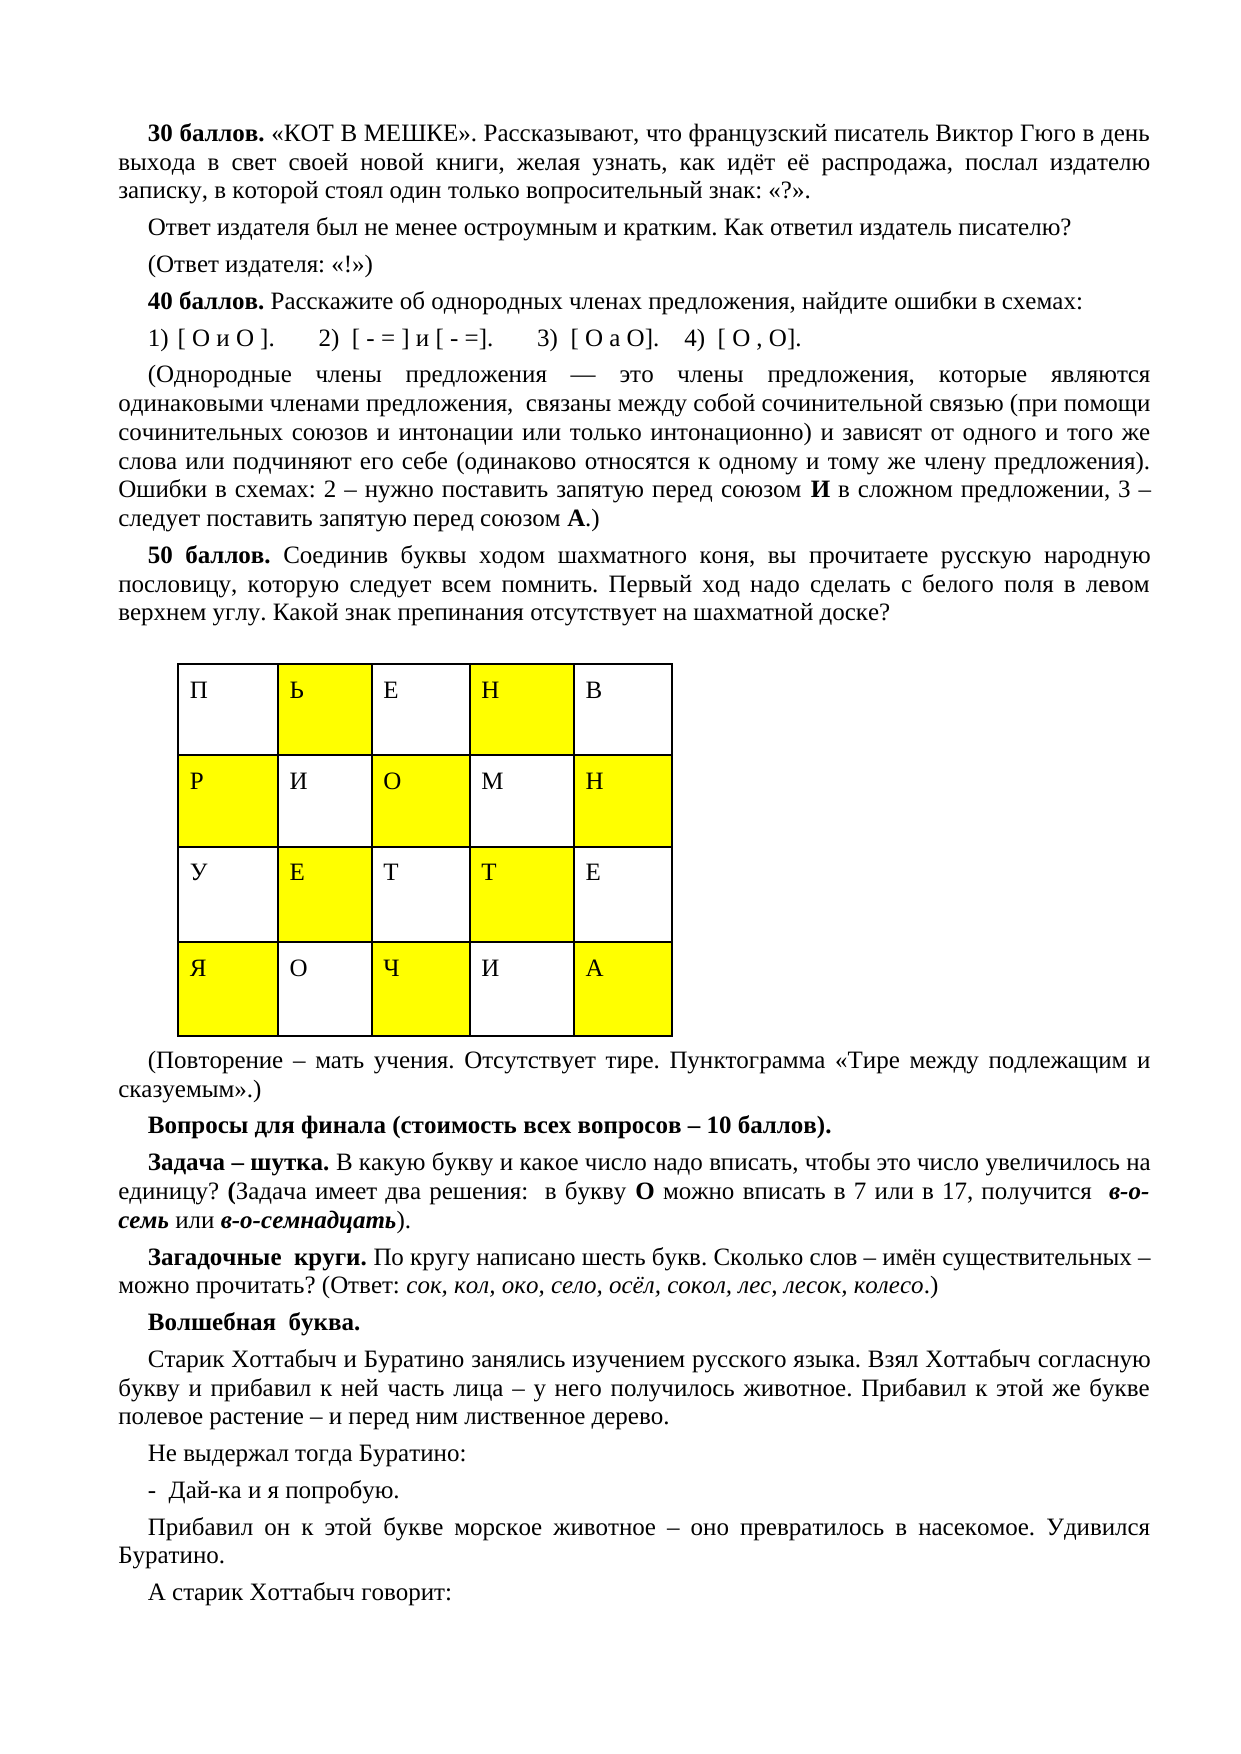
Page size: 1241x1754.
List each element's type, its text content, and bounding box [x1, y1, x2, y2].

text Волшебная буква. [118, 1307, 1152, 1336]
text Вопросы для финала (стоимость всех вопросов – 10 баллов). [118, 1111, 1152, 1139]
table_header П [179, 665, 277, 754]
text - Дай-ка и я попробую. [118, 1475, 1152, 1504]
text Ответ издателя был не менее остроумным и кратким. Как ответил издатель писателю? [118, 212, 1152, 241]
text (Однородные члены предложения — это члены предложения, которые являются одинаковыми членами предложения, связаны между собой сочинительной связью (при помощи сочинительных союзов и интонации или только интонационно) и зависят от одного и того же слова или подчиняют его себе (одинаково относятся к одному и тому же члену предложения). Ошибки в схемах: 2 – нужно поставить запятую перед союзом И в сложном предложении, 3 – следует поставить запятую перед союзом А.) [118, 359, 1152, 532]
table_cell М [471, 756, 573, 846]
text Старик Хоттабыч и Буратино занялись изучением русского языка. Взял Хоттабыч согласную букву и прибавил к ней часть лица – у него получилось животное. Прибавил к этой же букве полевое растение – и перед ним лиственное дерево. [118, 1344, 1152, 1430]
table_cell У [179, 848, 277, 941]
table_header В [575, 665, 671, 754]
table_header Ь [279, 665, 371, 754]
table_cell Е [279, 848, 371, 941]
table_cell Т [471, 848, 573, 941]
text (Повторение – мать учения. Отсутствует тире. Пунктограмма «Тире между подлежащим и сказуемым».) [118, 1045, 1152, 1102]
table_cell Ч [373, 943, 469, 1035]
table_cell Н [575, 756, 671, 846]
text 30 баллов. «КОТ В МЕШКЕ». Рассказывают, что французский писатель Виктор Гюго в день выхода в свет своей новой книги, желая узнать, как идёт её распродажа, послал издателю записку, в которой стоял один только вопросительный знак: «?». [118, 118, 1152, 204]
table_cell О [279, 943, 371, 1035]
table_cell О [373, 756, 469, 846]
text (Ответ издателя: «!») [118, 249, 1152, 278]
table_header Е [373, 665, 469, 754]
table_cell И [279, 756, 371, 846]
text 40 баллов. Расскажите об однородных членах предложения, найдите ошибки в схемах: [118, 286, 1152, 315]
table_cell Я [179, 943, 277, 1035]
text Не выдержал тогда Буратино: [118, 1438, 1152, 1467]
table_cell Т [373, 848, 469, 941]
text Загадочные круги. По кругу написано шесть букв. Сколько слов – имён существительных – можно прочитать? (Ответ: сок, кол, око, село, осёл, сокол, лес, лесок, колесо.) [118, 1242, 1152, 1299]
table_cell Р [179, 756, 277, 846]
table_cell Е [575, 848, 671, 941]
list [ О и О ]. 2) [ - = ] и [ - =]. 3) [ О а О]. 4) [ О , О]. [118, 323, 1152, 351]
text Задача – шутка. В какую букву и какое число надо вписать, чтобы это число увеличилось на единицу? (Задача имеет два решения: в букву О можно вписать в 7 или в 17, получится в-о-семь или в-о-семнадцать). [118, 1147, 1152, 1233]
table_header Н [471, 665, 573, 754]
text 50 баллов. Соединив буквы ходом шахматного коня, вы прочитаете русскую народную пословицу, которую следует всем помнить. Первый ход надо сделать с белого поля в левом верхнем углу. Какой знак препинания отсутствует на шахматной доске? [118, 540, 1152, 626]
table_cell А [575, 943, 671, 1035]
table_cell И [471, 943, 573, 1035]
text А старик Хоттабыч говорит: [118, 1577, 1152, 1606]
text Прибавил он к этой букве морское животное – оно превратилось в насекомое. Удивился Буратино. [118, 1512, 1152, 1569]
